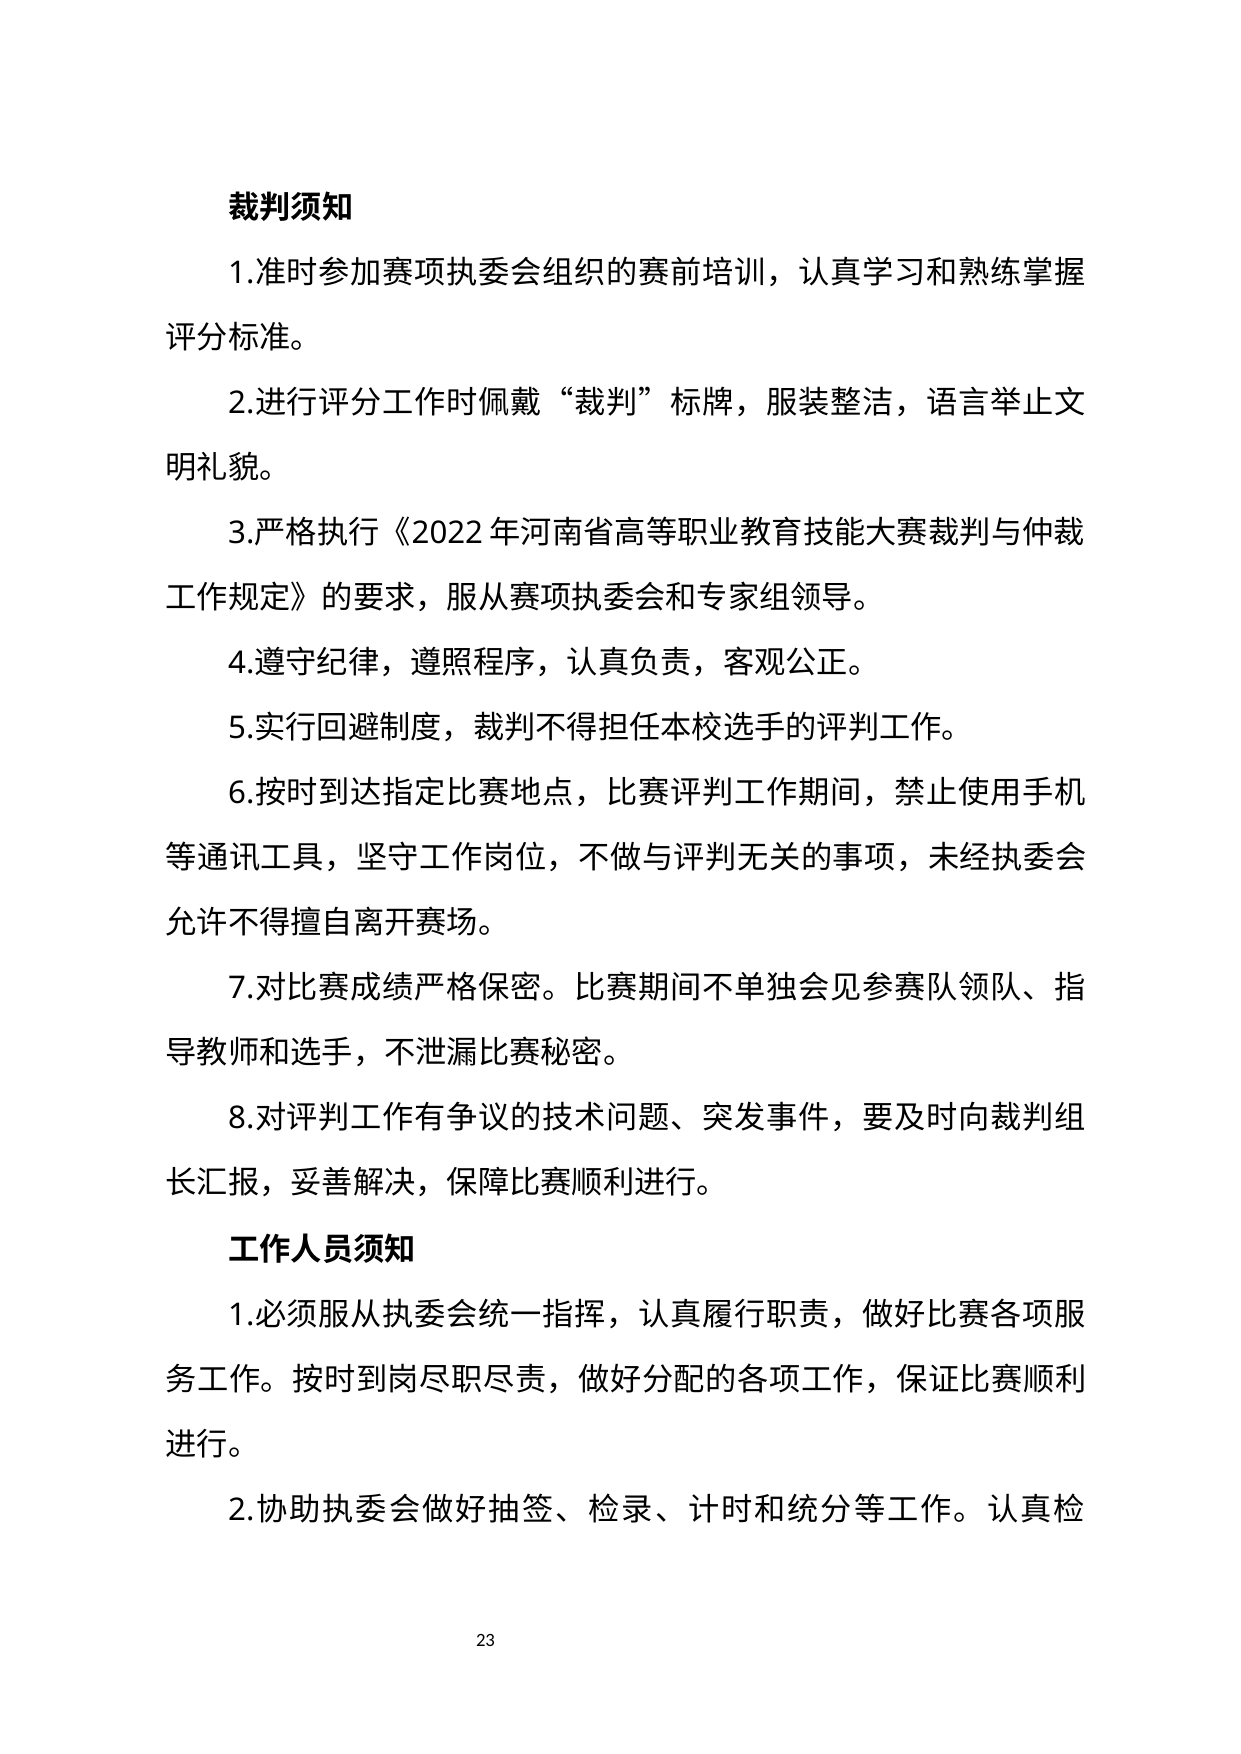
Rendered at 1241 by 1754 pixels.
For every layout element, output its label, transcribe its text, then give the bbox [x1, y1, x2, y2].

text 3.严格执行《2022年河南省高等职业教育技能大赛裁判与仲裁工作规定》的要求，服从赛项执委会和专家组领导。 [165, 497, 1087, 627]
text 5.实行回避制度，裁判不得担任本校选手的评判工作。 [165, 692, 1087, 757]
text 1.准时参加赛项执委会组织的赛前培训，认真学习和熟练掌握评分标准。 [165, 237, 1087, 367]
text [165, 1474, 1087, 1539]
text 1.必须服从执委会统一指挥，认真履行职责，做好比赛各项服务工作。按时到岗尽职尽责，做好分配的各项工作，保证比赛顺利进行。 [165, 1279, 1087, 1474]
text 6.按时到达指定比赛地点，比赛评判工作期间，禁止使用手机等通讯工具，坚守工作岗位，不做与评判无关的事项，未经执委会允许不得擅自离开赛场。 [165, 757, 1087, 952]
text 2.进行评分工作时佩戴“裁判”标牌，服装整洁，语言举止文明礼貌。 [165, 367, 1087, 497]
text 7.对比赛成绩严格保密。比赛期间不单独会见参赛队领队、指导教师和选手，不泄漏比赛秘密。 [165, 952, 1087, 1082]
subtitle 裁判须知 [165, 172, 1087, 237]
subtitle 工作人员须知 [165, 1214, 1087, 1279]
text 8.对评判工作有争议的技术问题、突发事件，要及时向裁判组长汇报，妥善解决，保障比赛顺利进行。 [165, 1082, 1087, 1212]
text 4.遵守纪律，遵照程序，认真负责，客观公正。 [165, 627, 1087, 692]
